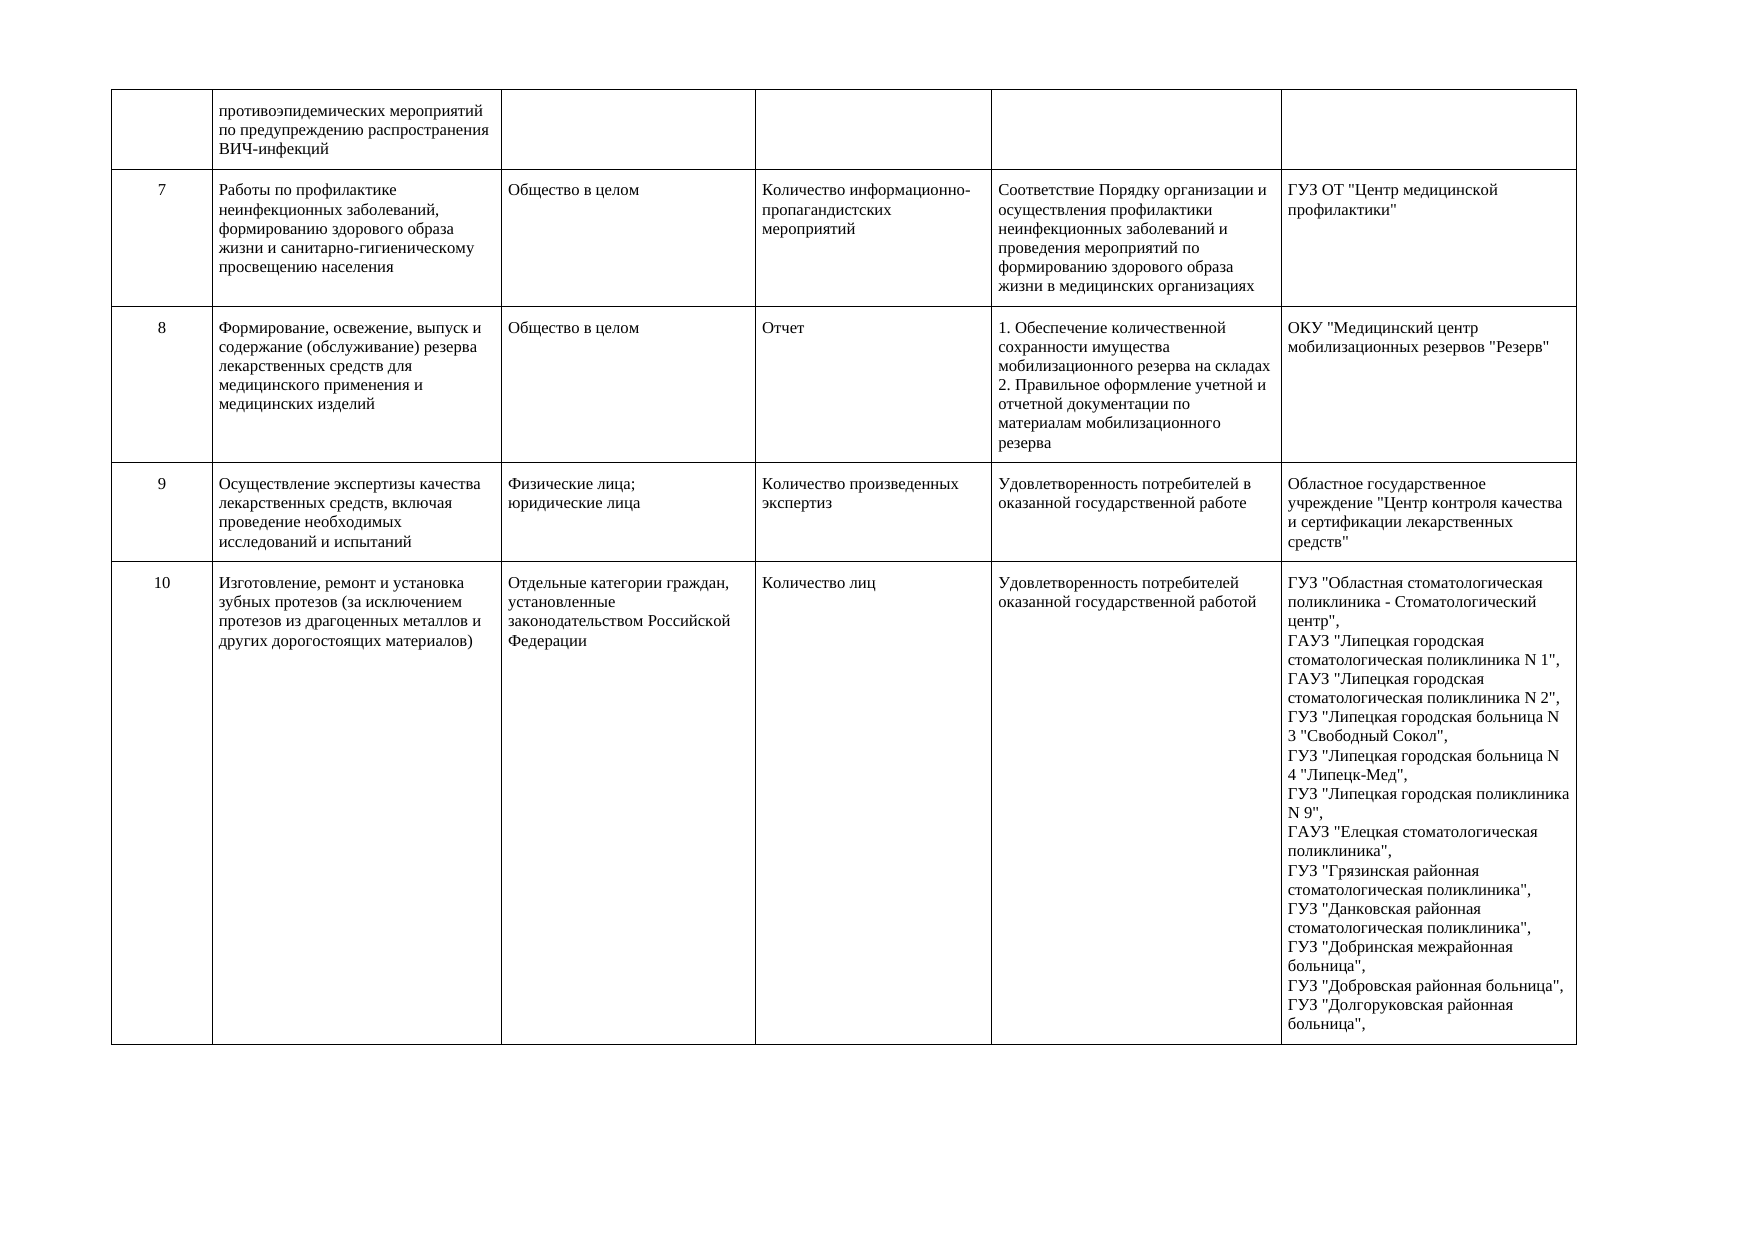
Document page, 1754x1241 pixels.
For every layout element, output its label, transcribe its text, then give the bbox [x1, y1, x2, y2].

table_cell Осуществление экспертизы качества лекарственных средств, включая проведение необходимых исследований и испытаний [213, 463, 501, 561]
table_cell 7 [112, 170, 212, 306]
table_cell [756, 90, 991, 168]
table_cell 8 [112, 307, 212, 462]
table_cell Общество в целом [502, 307, 755, 462]
table_cell 10 [112, 562, 212, 1043]
table_cell Количество лиц [756, 562, 991, 1043]
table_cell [1282, 90, 1576, 168]
table_cell Отчет [756, 307, 991, 462]
table_cell Общество в целом [502, 170, 755, 306]
table_cell Соответствие Порядку организации и осуществления профилактики неинфекционных заболеваний и проведения мероприятий по формированию здорового образа жизни в медицинских организациях [992, 170, 1281, 306]
table_cell 6 [112, 90, 212, 168]
table_cell Физические лица; юридические лица [502, 463, 755, 561]
table_cell Удовлетворенность потребителей в оказанной государственной работе [992, 463, 1281, 561]
table_cell Количество информационно-пропагандистских мероприятий [756, 170, 991, 306]
table_cell 1. Обеспечение количественной сохранности имущества мобилизационного резерва на складах 2. Правильное оформление учетной и отчетной документации по материалам мобилизационного резерва [992, 307, 1281, 462]
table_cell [213, 90, 501, 168]
table_cell Формирование, освежение, выпуск и содержание (обслуживание) резерва лекарственных средств для медицинского применения и медицинских изделий [213, 307, 501, 462]
table_cell 9 [112, 463, 212, 561]
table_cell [213, 562, 501, 1043]
table_cell Областное государственное учреждение "Центр контроля качества и сертификации лекарственных средств" [1282, 463, 1576, 561]
table_cell Количество произведенных экспертиз [756, 463, 991, 561]
table_cell Работы по профилактике неинфекционных заболеваний, формированию здорового образа жизни и санитарно-гигиеническому просвещению населения [213, 170, 501, 306]
table_cell ОКУ "Медицинский центр мобилизационных резервов "Резерв" [1282, 307, 1576, 462]
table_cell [992, 562, 1281, 1043]
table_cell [1282, 562, 1576, 1043]
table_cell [502, 90, 755, 168]
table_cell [502, 562, 755, 1043]
table_cell ГУЗ ОТ "Центр медицинской профилактики" [1282, 170, 1576, 306]
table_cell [992, 90, 1281, 168]
